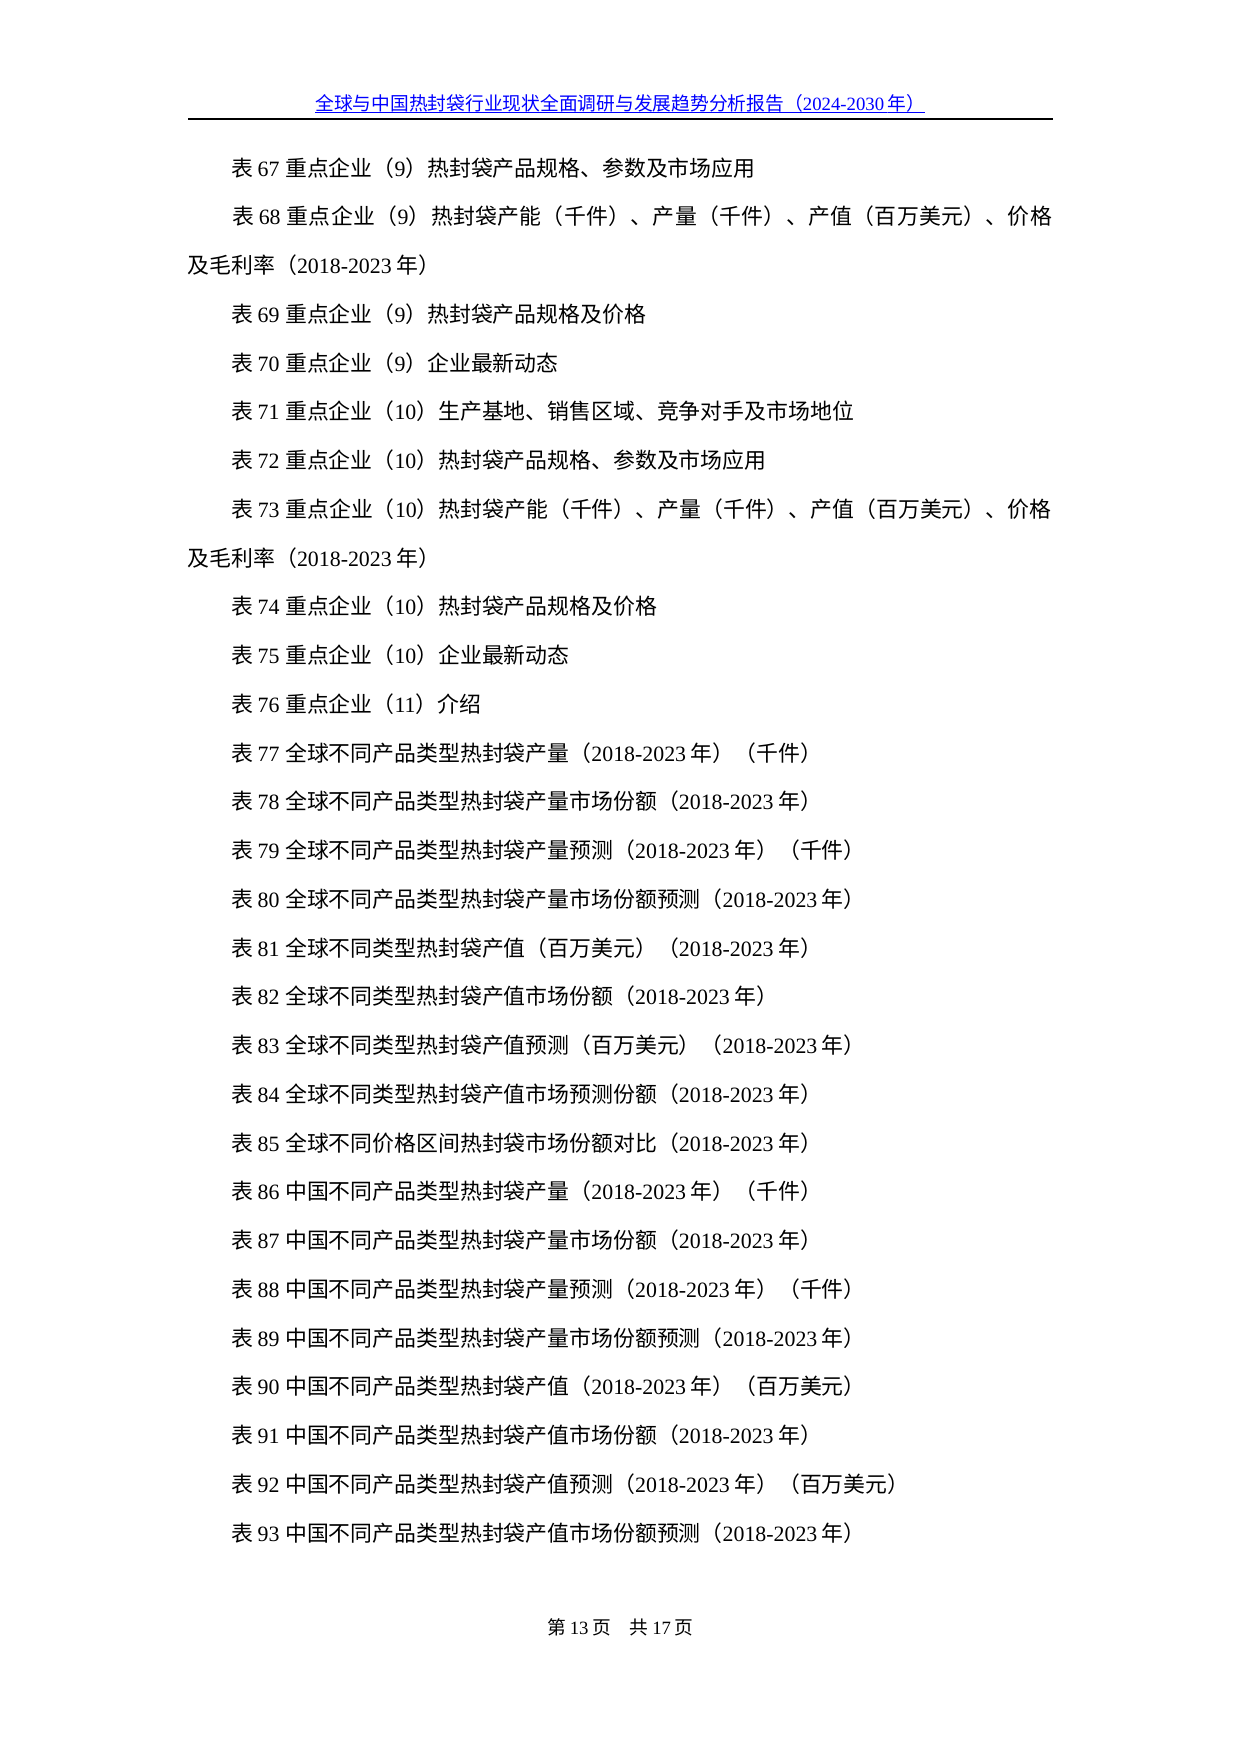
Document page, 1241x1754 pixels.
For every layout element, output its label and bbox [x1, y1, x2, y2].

text [187, 150, 1053, 1548]
